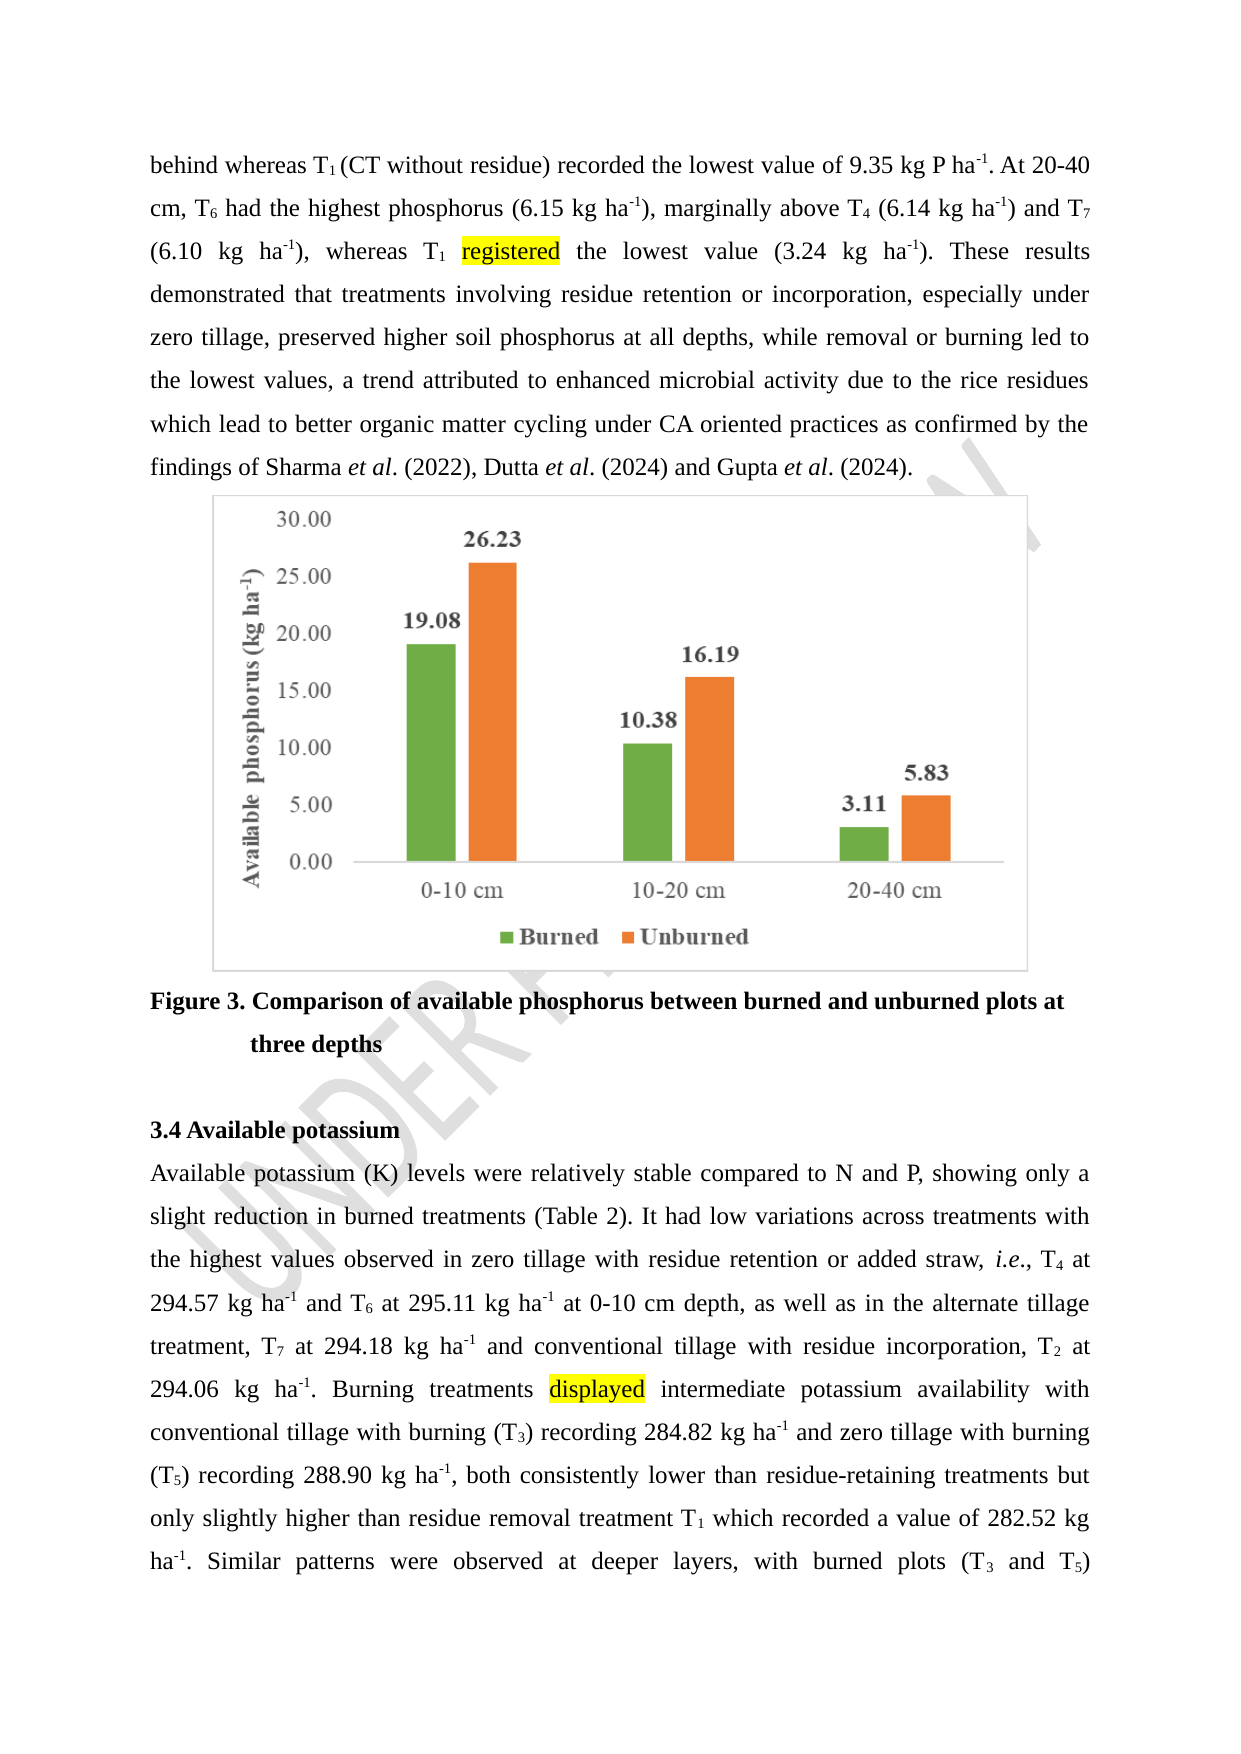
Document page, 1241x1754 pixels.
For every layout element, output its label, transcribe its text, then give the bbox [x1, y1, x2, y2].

text three depths [150, 1029, 1090, 1058]
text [150, 1158, 1090, 1575]
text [150, 150, 1090, 481]
picture [212, 495, 1029, 972]
text Figure 3. Comparison of available phosphorus between burned and unburned plots at [150, 986, 1090, 1014]
text 3.4 Available potassium [150, 1115, 1090, 1144]
